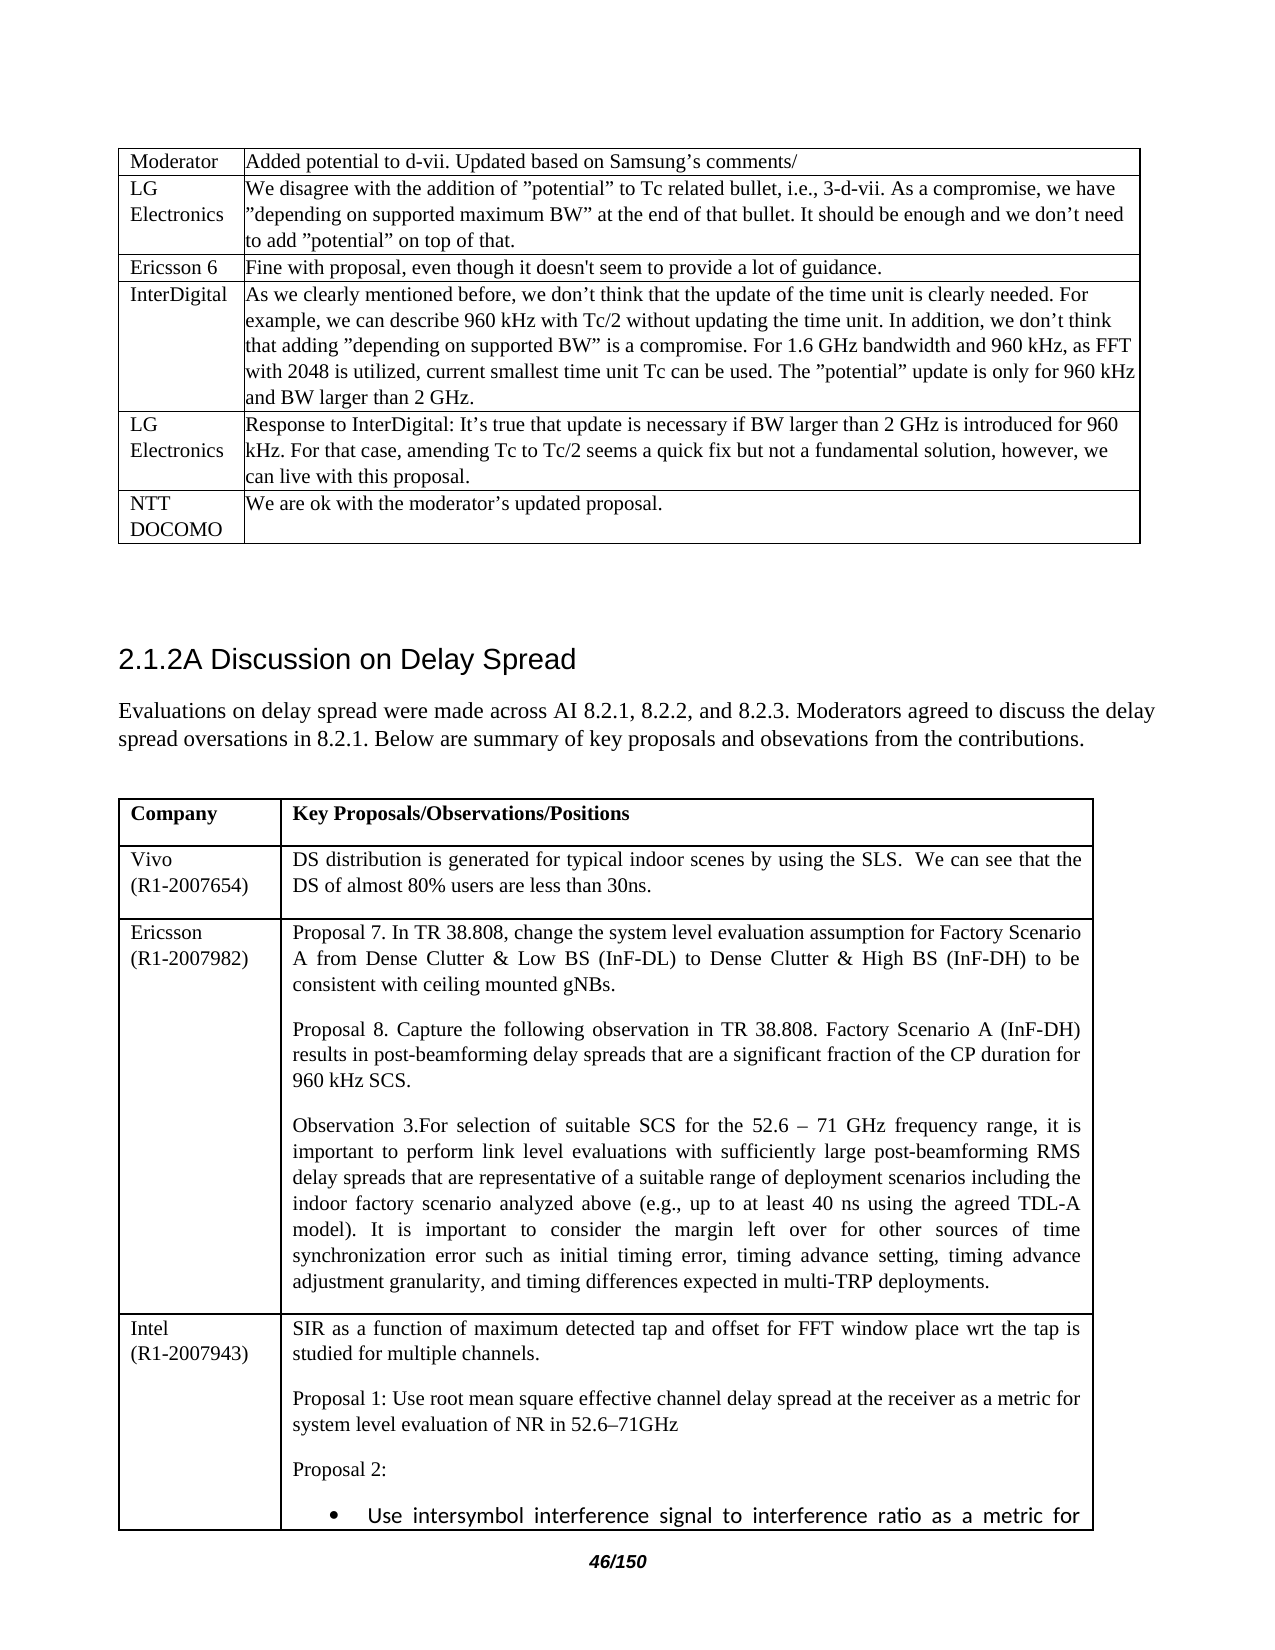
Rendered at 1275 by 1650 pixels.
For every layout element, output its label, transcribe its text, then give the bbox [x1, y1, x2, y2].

text Evaluations on delay spread were made across AI 8.2.1, 8.2.2, and 8.2.3. Moderators agreed to discuss the delay spread oversations in 8.2.1. Below are summary of key proposals and obsevations from the contributions. [118, 697, 1157, 752]
table_cell Moderator [119, 149, 244, 175]
table_cell As we clearly mentioned before, we don’t think that the update of the time unit is clearly needed. For example, we can describe 960 kHz with Tc/2 without updating the time unit. In addition, we don’t think that adding ”depending on supported BW” is a compromise. For 1.6 GHz bandwidth and 960 kHz, as FFT with 2048 is utilized, current smallest time unit Tc can be used. The ”potential” update is only for 960 kHz and BW larger than 2 GHz. [245, 282, 1139, 411]
subtitle 2.1.2A Discussion on Delay Spread [118, 642, 1157, 675]
table_cell Response to InterDigital: It’s true that update is necessary if BW larger than 2 GHz is introduced for 960 kHz. For that case, amending Tc to Tc/2 seems a quick fix but not a fundamental solution, however, we can live with this proposal. [245, 412, 1139, 490]
table_cell InterDigital [119, 282, 244, 411]
table_cell NTT DOCOMO [119, 491, 244, 543]
table_cell Fine with proposal, even though it doesn't seem to provide a lot of guidance. [245, 255, 1139, 281]
table_cell We are ok with the moderator’s updated proposal. [245, 491, 1139, 543]
table_header Key Proposals/Observations/Positions [282, 800, 1092, 845]
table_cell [282, 1315, 1092, 1529]
table_cell Added potential to d-vii. Updated based on Samsung’s comments/ [245, 149, 1139, 175]
table_cell Ericsson (R1-2007982) [120, 920, 280, 1313]
table_cell We disagree with the addition of ”potential” to Tc related bullet, i.e., 3-d-vii. As a compromise, we have ”depending on supported maximum BW” at the end of that bullet. It should be enough and we don’t need to add ”potential” on top of that. [245, 176, 1139, 253]
table_cell Vivo (R1-2007654) [120, 847, 280, 918]
table_cell Proposal 7. In TR 38.808, change the system level evaluation assumption for Factory Scenario A from Dense Clutter & Low BS (InF-DL) to Dense Clutter & High BS (InF-DH) to be consistent with ceiling mounted gNBs. Proposal 8. Capture the following observation in TR 38.808. Factory Scenario A (InF-DH) results in post-beamforming delay spreads that are a significant fraction of the CP duration for 960 kHz SCS. Observation 3.For selection of suitable SCS for the 52.6 – 71 GHz frequency range, it is important to perform link level evaluations with sufficiently large post-beamforming RMS delay spreads that are representative of a suitable range of deployment scenarios including the indoor factory scenario analyzed above (e.g., up to at least 40 ns using the agreed TDL-A model). It is important to consider the margin left over for other sources of time synchronization error such as initial timing error, timing advance setting, timing advance adjustment granularity, and timing differences expected in multi-TRP deployments. [282, 920, 1092, 1313]
table_cell LG Electronics [119, 412, 244, 490]
table_cell LG Electronics [119, 176, 244, 253]
table_cell Intel (R1-2007943) [120, 1315, 280, 1529]
table_cell DS distribution is generated for typical indoor scenes by using the SLS. We can see that the DS of almost 80% users are less than 30ns. [282, 847, 1092, 918]
table_cell Ericsson 6 [119, 255, 244, 281]
table_header Company [120, 800, 280, 845]
